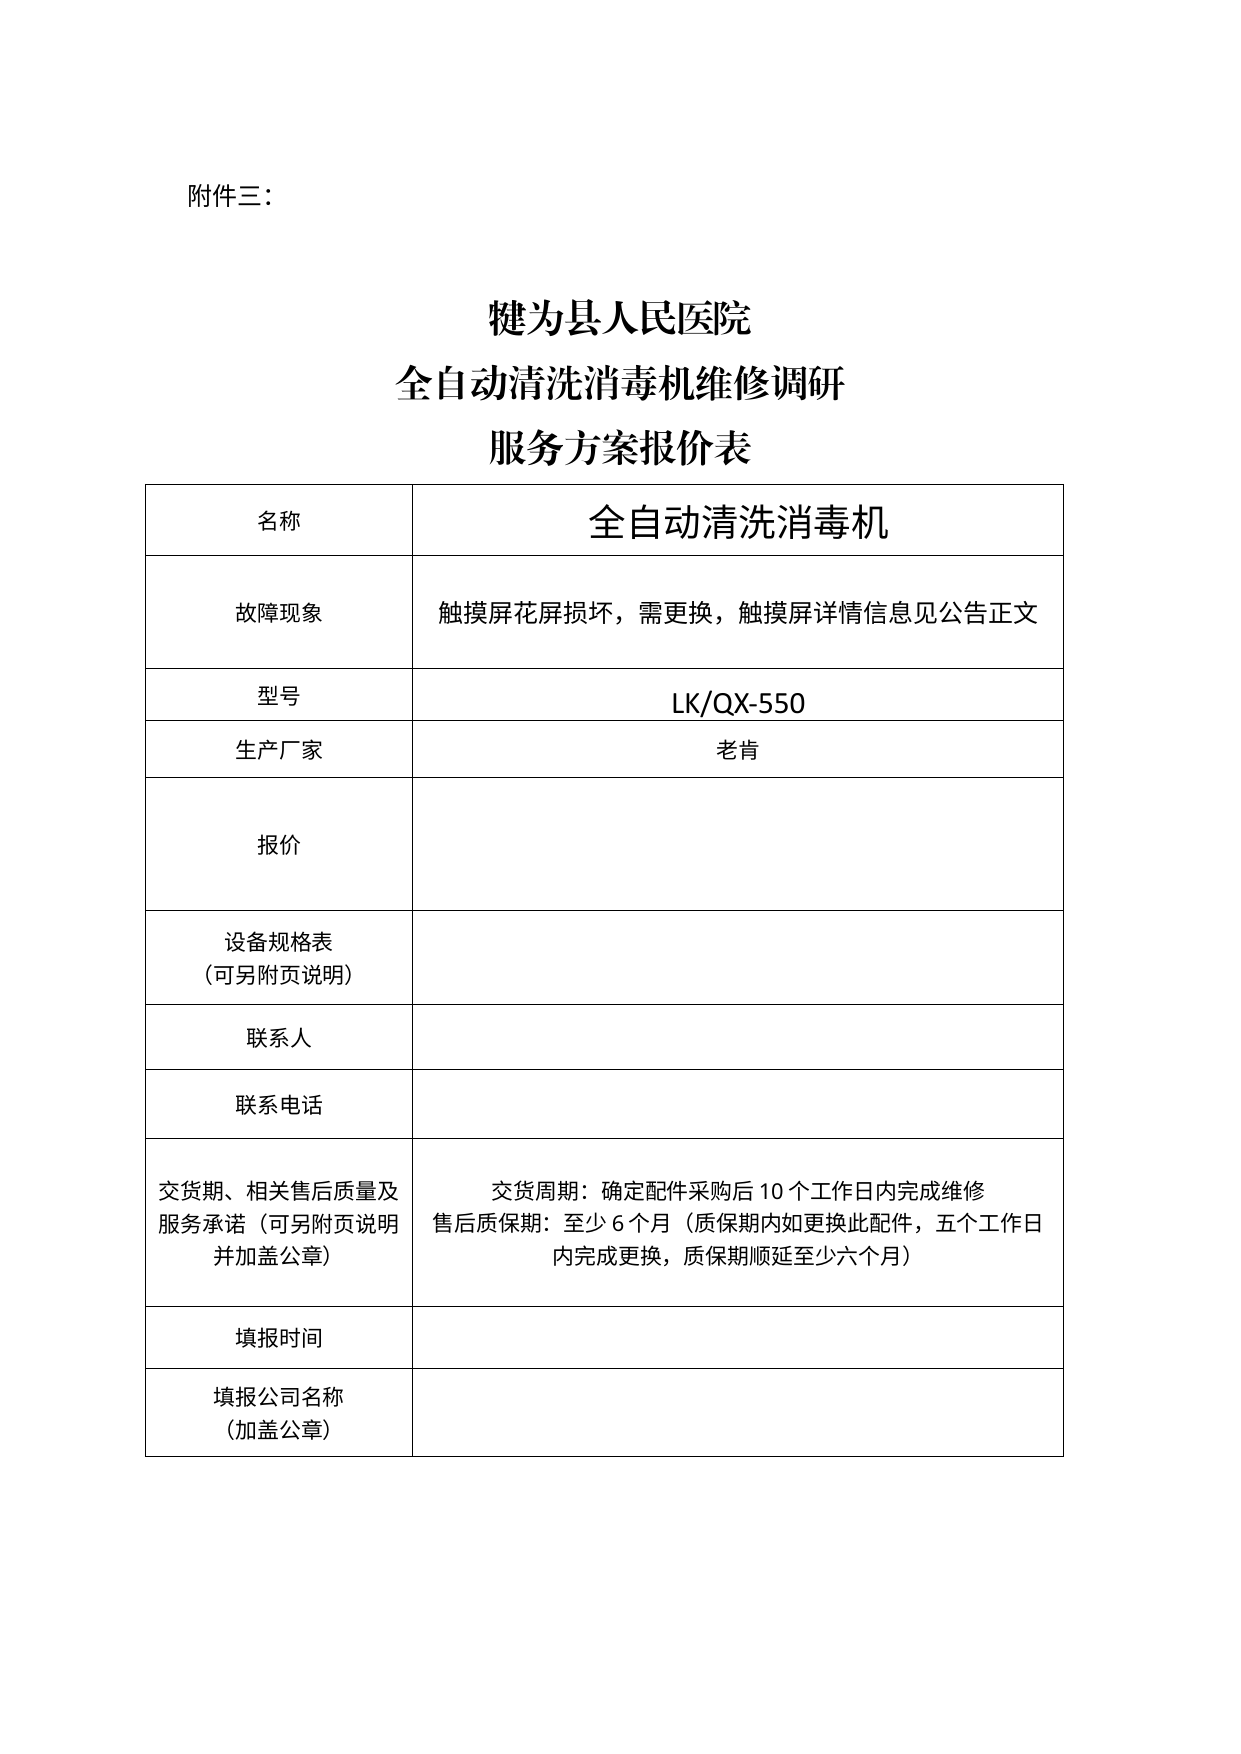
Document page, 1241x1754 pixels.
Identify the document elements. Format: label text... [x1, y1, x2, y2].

table_cell 故障现象 [146, 556, 412, 668]
text 犍为县人民医院 [187, 289, 1053, 354]
table_cell 老肯 [413, 721, 1063, 777]
table_header 全自动清洗消毒机 [413, 485, 1063, 555]
table_cell [413, 1369, 1063, 1456]
table_cell [413, 1070, 1063, 1138]
table_cell 填报公司名称 （加盖公章） [146, 1369, 412, 1456]
table_cell 联系电话 [146, 1070, 412, 1138]
table_cell 交货周期：确定配件采购后10个工作日内完成维修 售后质保期：至少6个月（质保期内如更换此配件，五个工作日内完成更换，质保期顺延至少六个月） [413, 1139, 1063, 1306]
table_cell 交货期、相关售后质量及服务承诺（可另附页说明并加盖公章） [146, 1139, 412, 1306]
table_cell 设备规格表 （可另附页说明） [146, 911, 412, 1004]
table_cell 生产厂家 [146, 721, 412, 777]
table_header 名称 [146, 485, 412, 555]
table_cell [413, 1005, 1063, 1068]
text 全自动清洗消毒机维修调研 [187, 354, 1053, 419]
table_cell 填报时间 [146, 1307, 412, 1367]
text 附件三： [187, 162, 1053, 227]
table_cell [413, 778, 1063, 910]
table_cell [413, 911, 1063, 1004]
table_cell 触摸屏花屏损坏，需更换，触摸屏详情信息见公告正文 [413, 556, 1063, 668]
table_cell LK/QX-550 [413, 669, 1063, 720]
text 服务方案报价表 [187, 419, 1053, 484]
table_cell 型号 [146, 669, 412, 720]
table_cell 报价 [146, 778, 412, 910]
table_cell [413, 1307, 1063, 1367]
table_cell 联系人 [146, 1005, 412, 1068]
